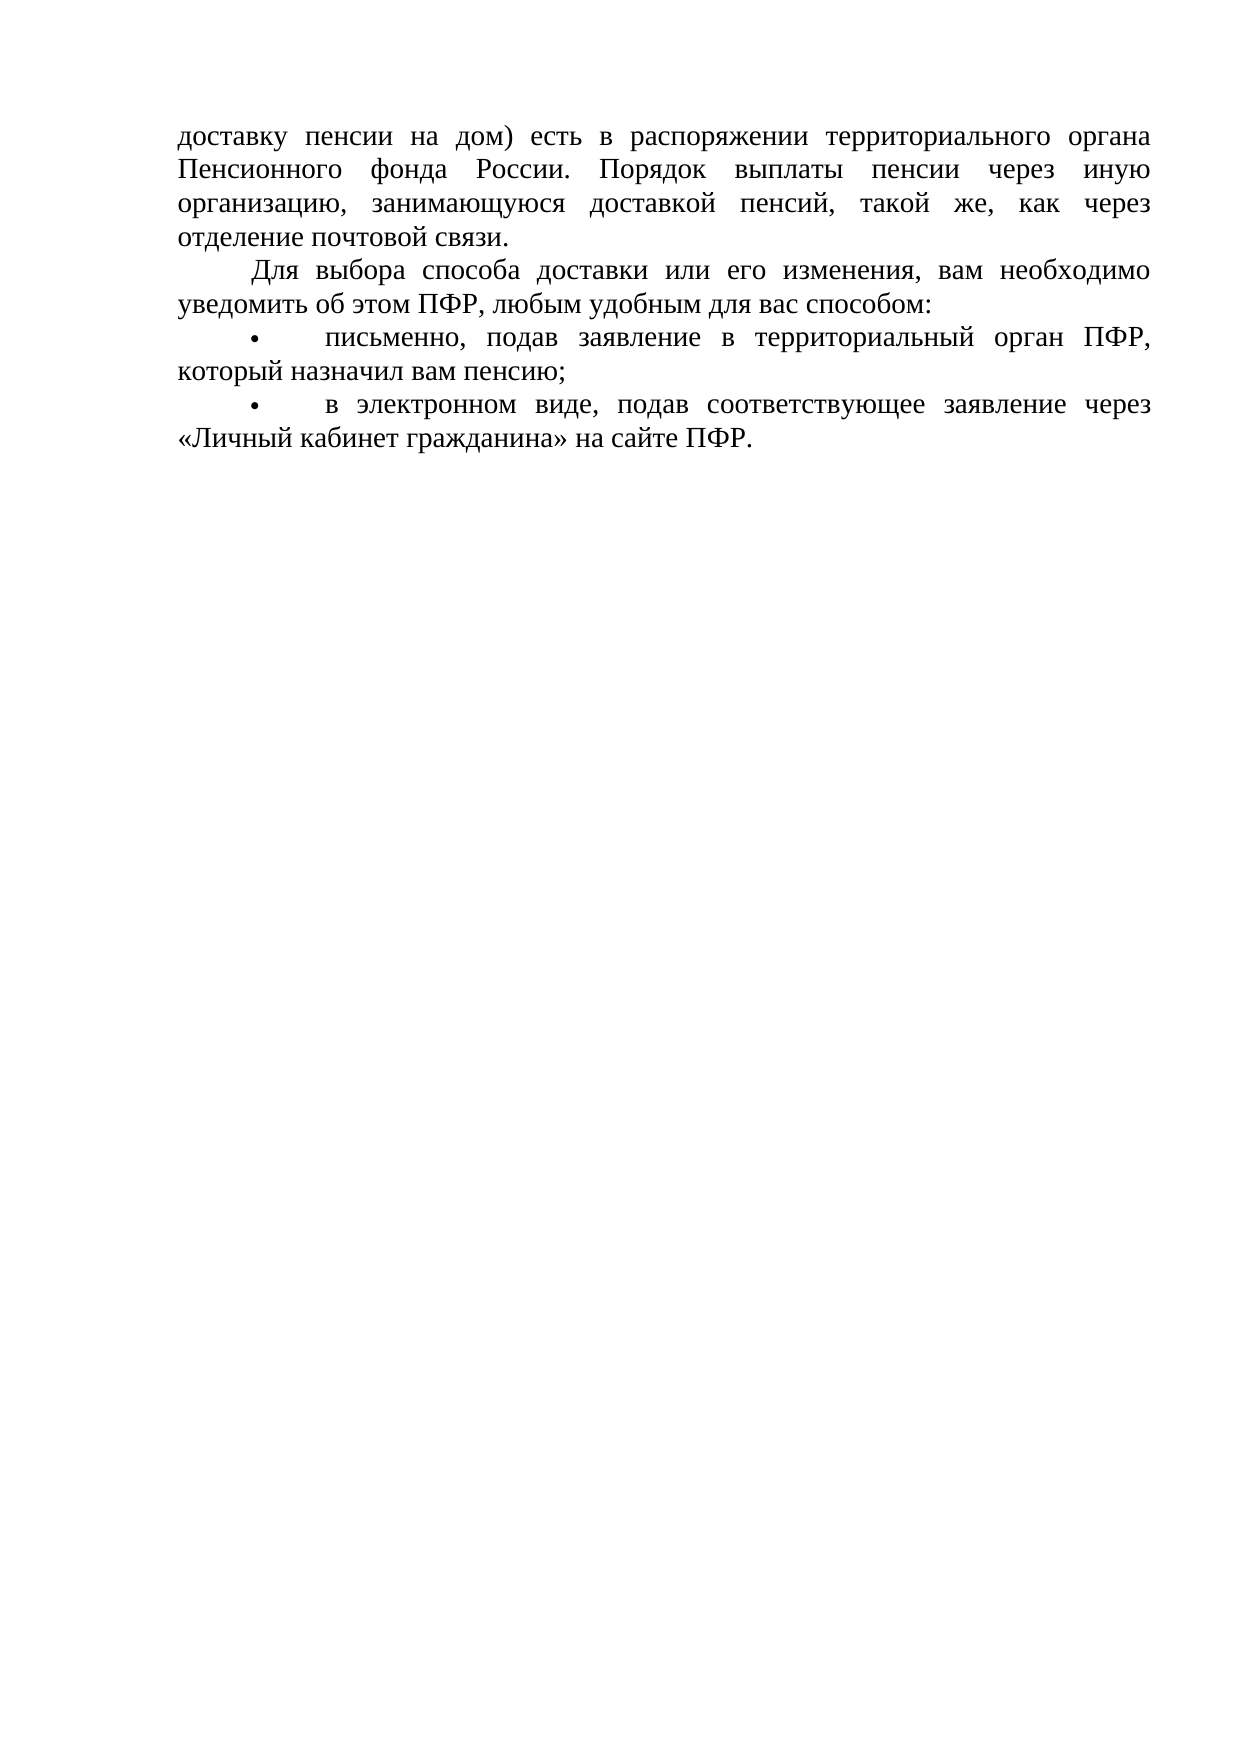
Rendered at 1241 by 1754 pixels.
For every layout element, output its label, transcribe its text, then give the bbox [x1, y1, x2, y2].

text Для выбора способа доставки или его изменения, вам необходимо уведомить об этом ПФР, любым удобным для вас способом: [177, 252, 1152, 319]
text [177, 118, 1152, 252]
list в электронном виде, подав соответствующее заявление через «Личный кабинет гражданина» на сайте ПФР. [177, 386, 1152, 453]
list письменно, подав заявление в территориальный орган ПФР, который назначил вам пенсию; [177, 319, 1152, 386]
